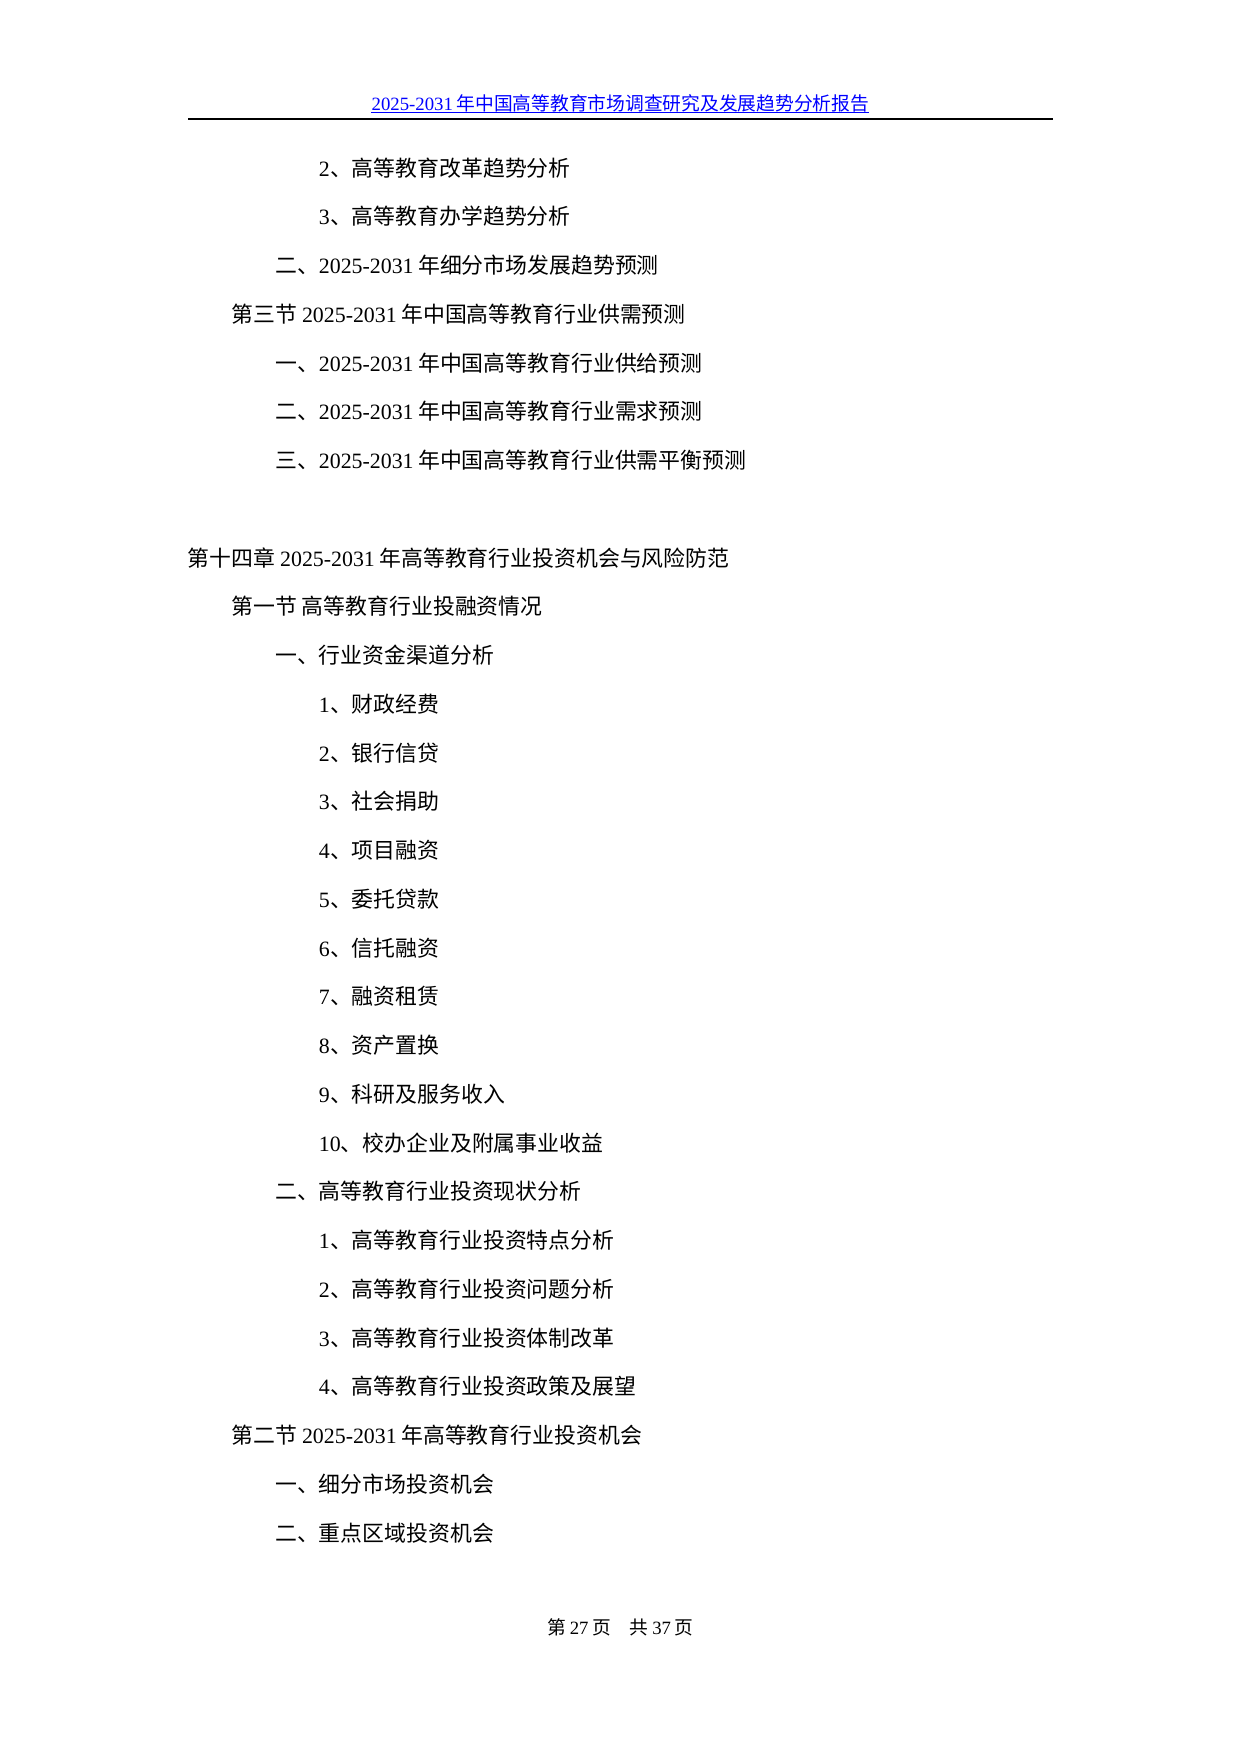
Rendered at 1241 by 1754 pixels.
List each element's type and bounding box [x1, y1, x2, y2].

text [187, 150, 1053, 1548]
